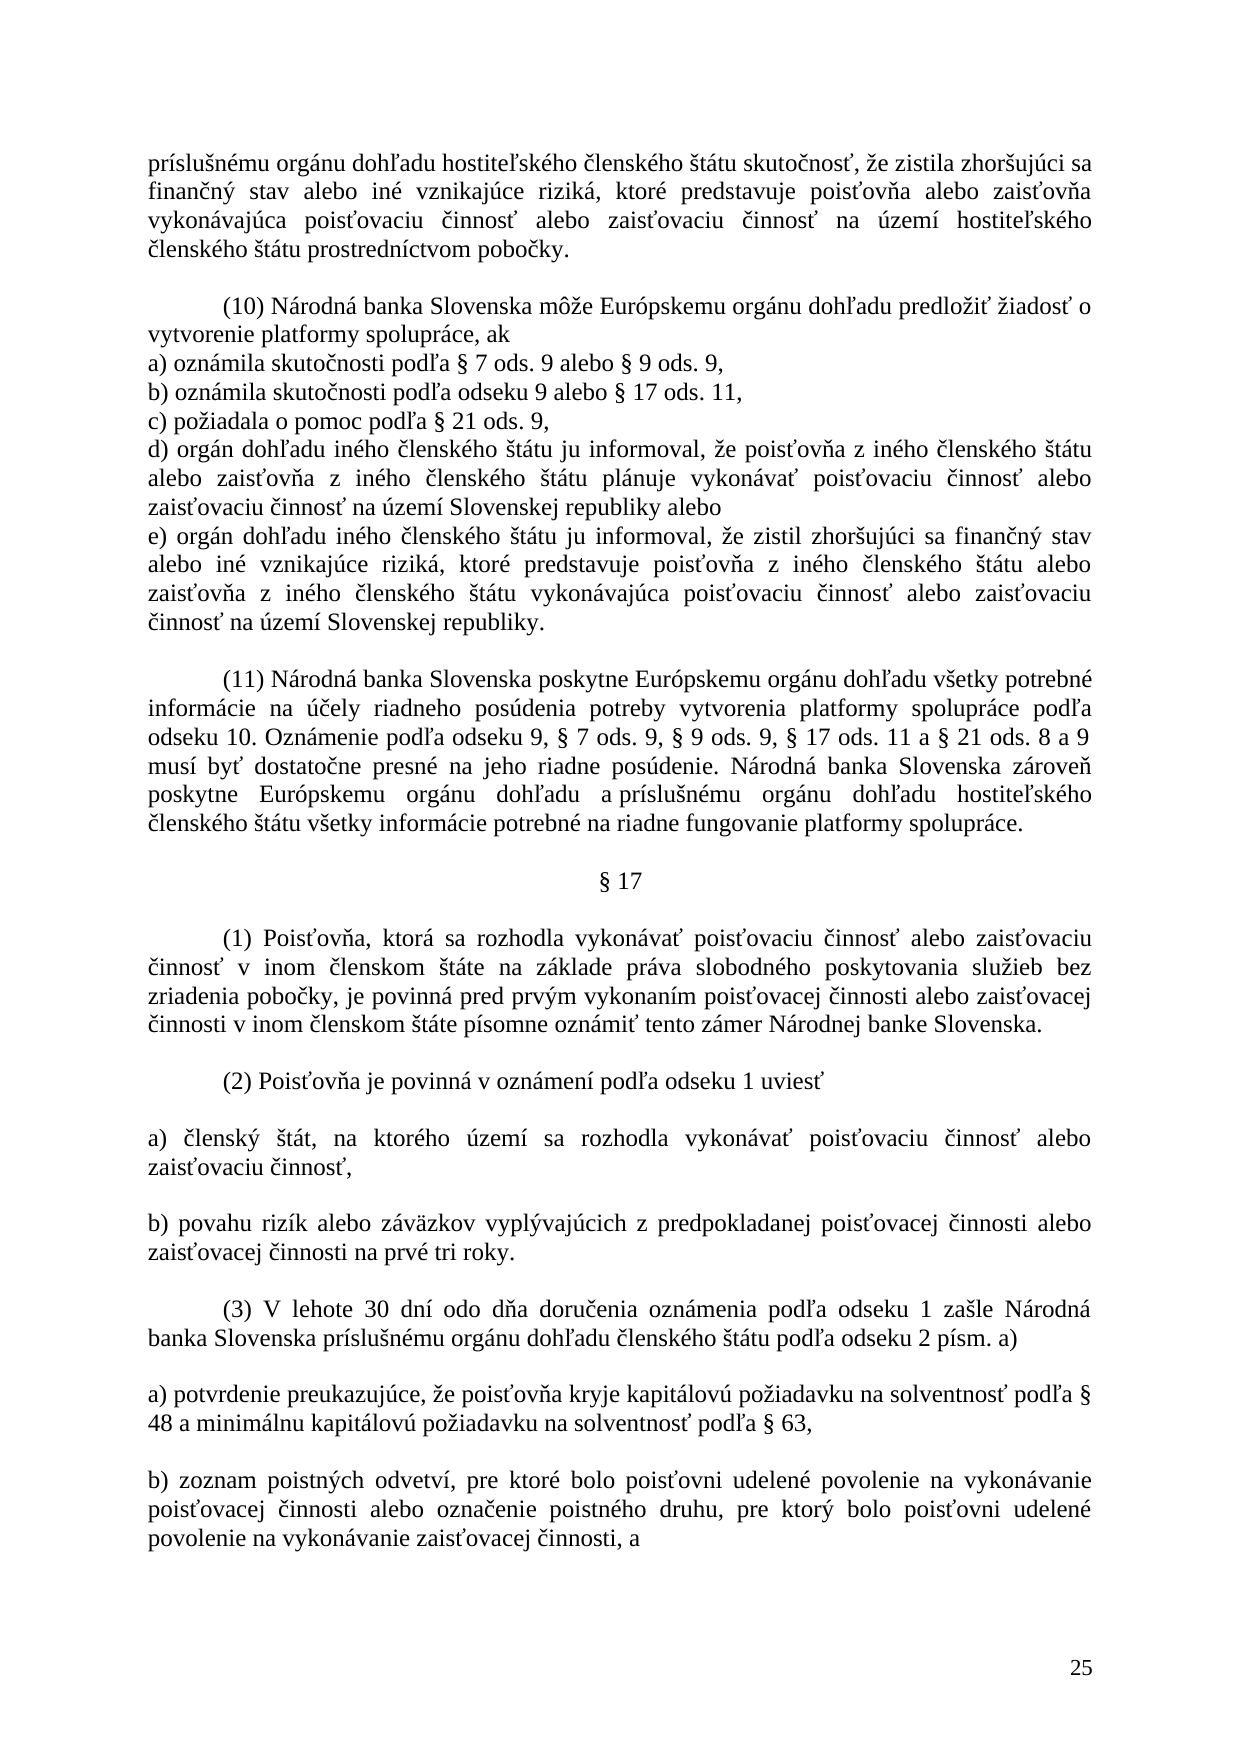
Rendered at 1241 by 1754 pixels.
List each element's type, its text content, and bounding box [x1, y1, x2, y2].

text b) zoznam poistných odvetví, pre ktoré bolo poisťovni udelené povolenie na vykonávanie poisťovacej činnosti alebo označenie poistného druhu, pre ktorý bolo poisťovni udelené povolenie na vykonávanie zaisťovacej činnosti, a [148, 1465, 1092, 1551]
text c) požiadala o pomoc podľa § 21 ods. 9, [148, 406, 1092, 434]
text § 17 [148, 866, 1092, 894]
text (3) V lehote 30 dní odo dňa doručenia oznámenia podľa odseku 1 zašle Národná banka Slovenska príslušnému orgánu dohľadu členského štátu podľa odseku 2 písm. a) [148, 1294, 1092, 1352]
text a) potvrdenie preukazujúce, že poisťovňa kryje kapitálovú požiadavku na solventnosť podľa § 48 a minimálnu kapitálovú požiadavku na solventnosť podľa § 63, [148, 1379, 1092, 1437]
text d) orgán dohľadu iného členského štátu ju informoval, že poisťovňa z iného členského štátu alebo zaisťovňa z iného členského štátu plánuje vykonávať poisťovaciu činnosť alebo zaisťovaciu činnosť na území Slovenskej republiky alebo [148, 434, 1092, 521]
text (11) Národná banka Slovenska poskytne Európskemu orgánu dohľadu všetky potrebné informácie na účely riadneho posúdenia potreby vytvorenia platformy spolupráce podľa odseku 10. Oznámenie podľa odseku 9, § 7 ods. 9, § 9 ods. 9, § 17 ods. 11 a § 21 ods. 8 a 9 musí byť dostatočne presné na jeho riadne posúdenie. Národná banka Slovenska zároveň poskytne Európskemu orgánu dohľadu a príslušnému orgánu dohľadu hostiteľského členského štátu všetky informácie potrebné na riadne fungovanie platformy spolupráce. [148, 664, 1092, 837]
text (2) Poisťovňa je povinná v oznámení podľa odseku 1 uviesť [148, 1066, 1092, 1095]
text e) orgán dohľadu iného členského štátu ju informoval, že zistil zhoršujúci sa finančný stav alebo iné vznikajúce riziká, ktoré predstavuje poisťovňa z iného členského štátu alebo zaisťovňa z iného členského štátu vykonávajúca poisťovaciu činnosť alebo zaisťovaciu činnosť na území Slovenskej republiky. [148, 521, 1092, 636]
text b) povahu rizík alebo záväzkov vyplývajúcich z predpokladanej poisťovacej činnosti alebo zaisťovacej činnosti na prvé tri roky. [148, 1208, 1092, 1266]
text a) členský štát, na ktorého území sa rozhodla vykonávať poisťovaciu činnosť alebo zaisťovaciu činnosť, [148, 1123, 1092, 1181]
text (1) Poisťovňa, ktorá sa rozhodla vykonávať poisťovaciu činnosť alebo zaisťovaciu činnosť v inom členskom štáte na základe práva slobodného poskytovania služieb bez zriadenia pobočky, je povinná pred prvým vykonaním poisťovacej činnosti alebo zaisťovacej činnosti v inom členskom štáte písomne oznámiť tento zámer Národnej banke Slovenska. [148, 923, 1092, 1038]
text a) oznámila skutočnosti podľa § 7 ods. 9 alebo § 9 ods. 9, [148, 348, 1092, 377]
text b) oznámila skutočnosti podľa odseku 9 alebo § 17 ods. 11, [148, 377, 1092, 406]
text (10) Národná banka Slovenska môže Európskemu orgánu dohľadu predložiť žiadosť o vytvorenie platformy spolupráce, ak [148, 291, 1092, 348]
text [148, 148, 1092, 263]
